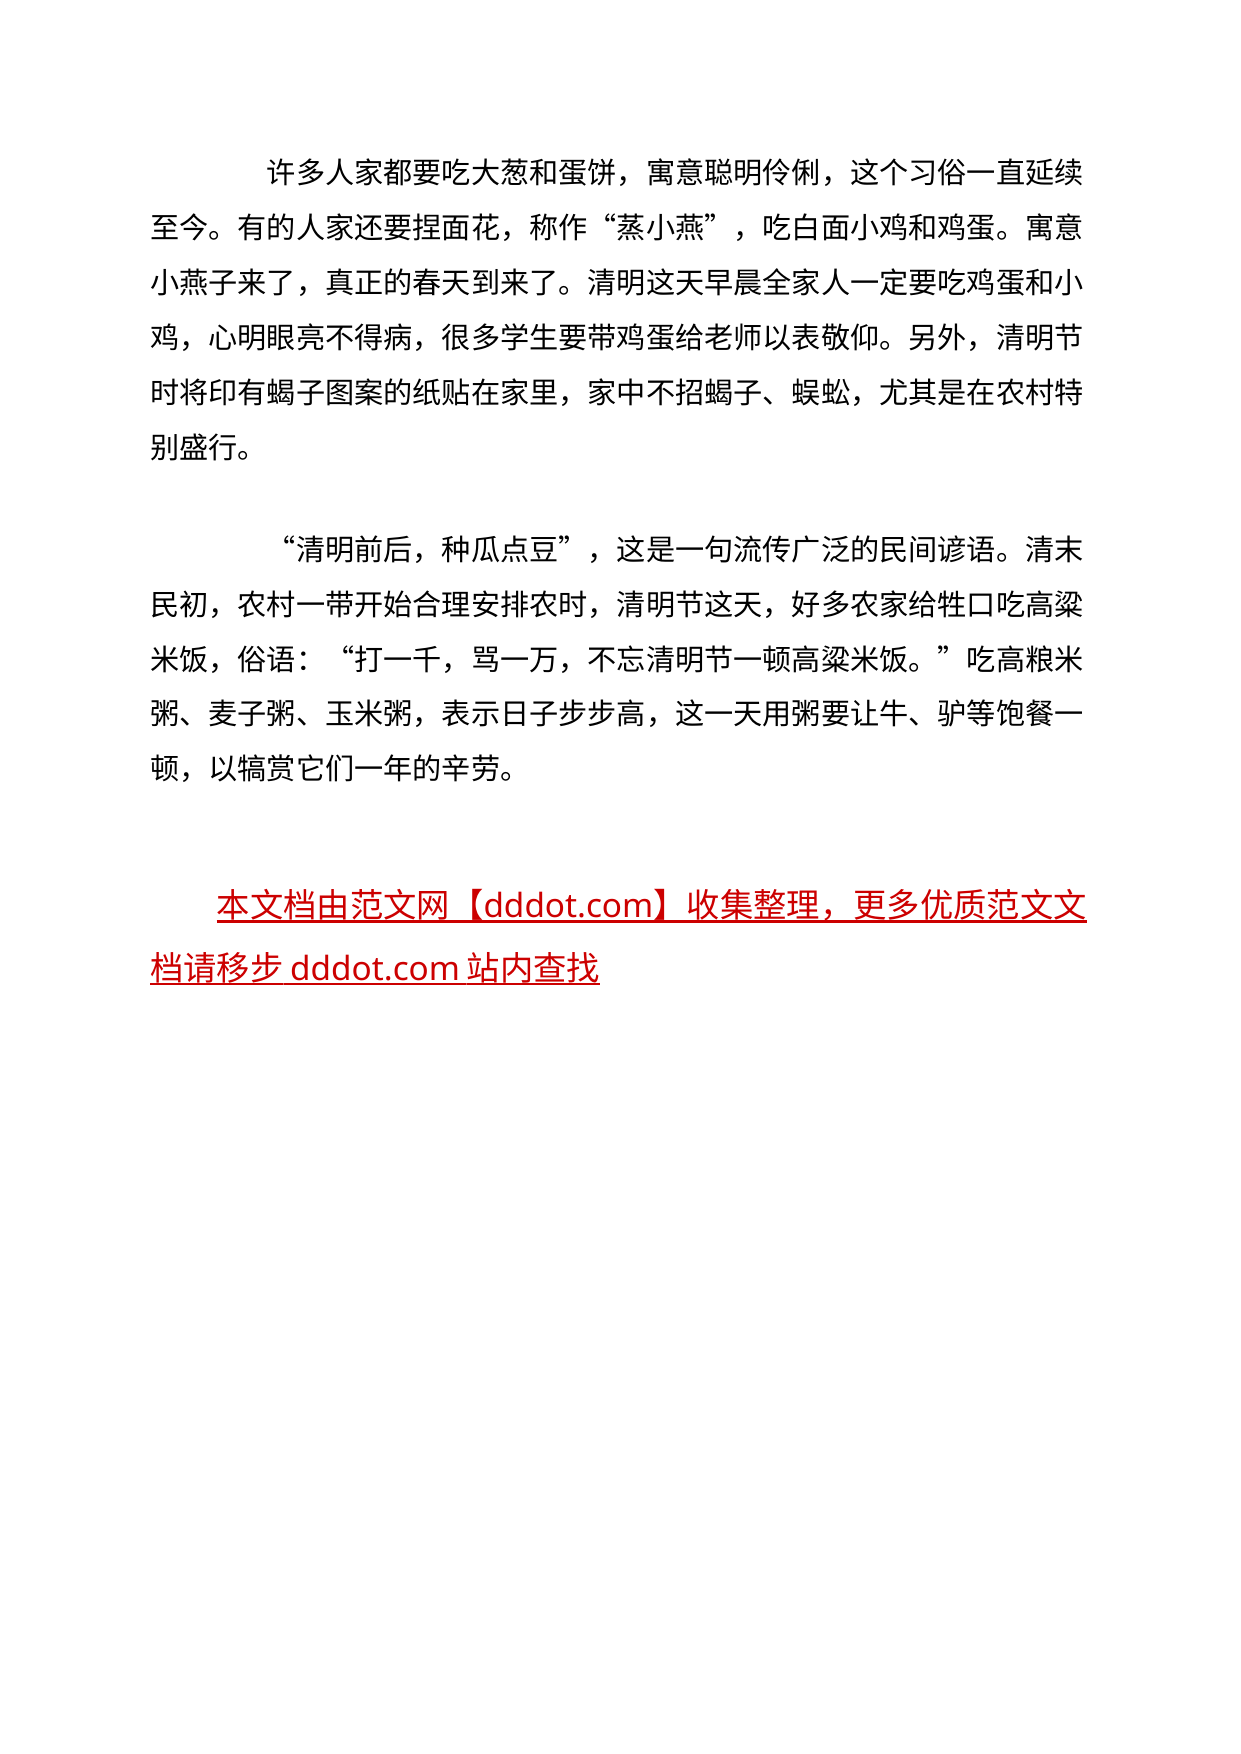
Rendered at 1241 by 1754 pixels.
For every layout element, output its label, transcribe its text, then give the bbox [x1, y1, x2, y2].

text 许多人家都要吃大葱和蛋饼，寓意聪明伶俐，这个习俗一直延续至今。有的人家还要捏面花，称作“蒸小燕”，吃白面小鸡和鸡蛋。寓意小燕子来了，真正的春天到来了。清明这天早晨全家人一定要吃鸡蛋和小鸡，心明眼亮不得病，很多学生要带鸡蛋给老师以表敬仰。另外，清明节时将印有蝎子图案的纸贴在家里，家中不招蝎子、蜈蚣，尤其是在农村特别盛行。 [150, 150, 1090, 467]
text “清明前后，种瓜点豆”，这是一句流传广泛的民间谚语。清末民初，农村一带开始合理安排农时，清明节这天，好多农家给牲口吃高粱米饭，俗语：“打一千，骂一万，不忘清明节一顿高粱米饭。”吃高粮米粥、麦子粥、玉米粥，表示日子步步高，这一天用粥要让牛、驴等饱餐一顿，以犒赏它们一年的辛劳。 [150, 526, 1090, 788]
text 本文档由范文网【dddot.com】收集整理，更多优质范文文档请移步dddot.com站内查找 [150, 879, 1090, 990]
